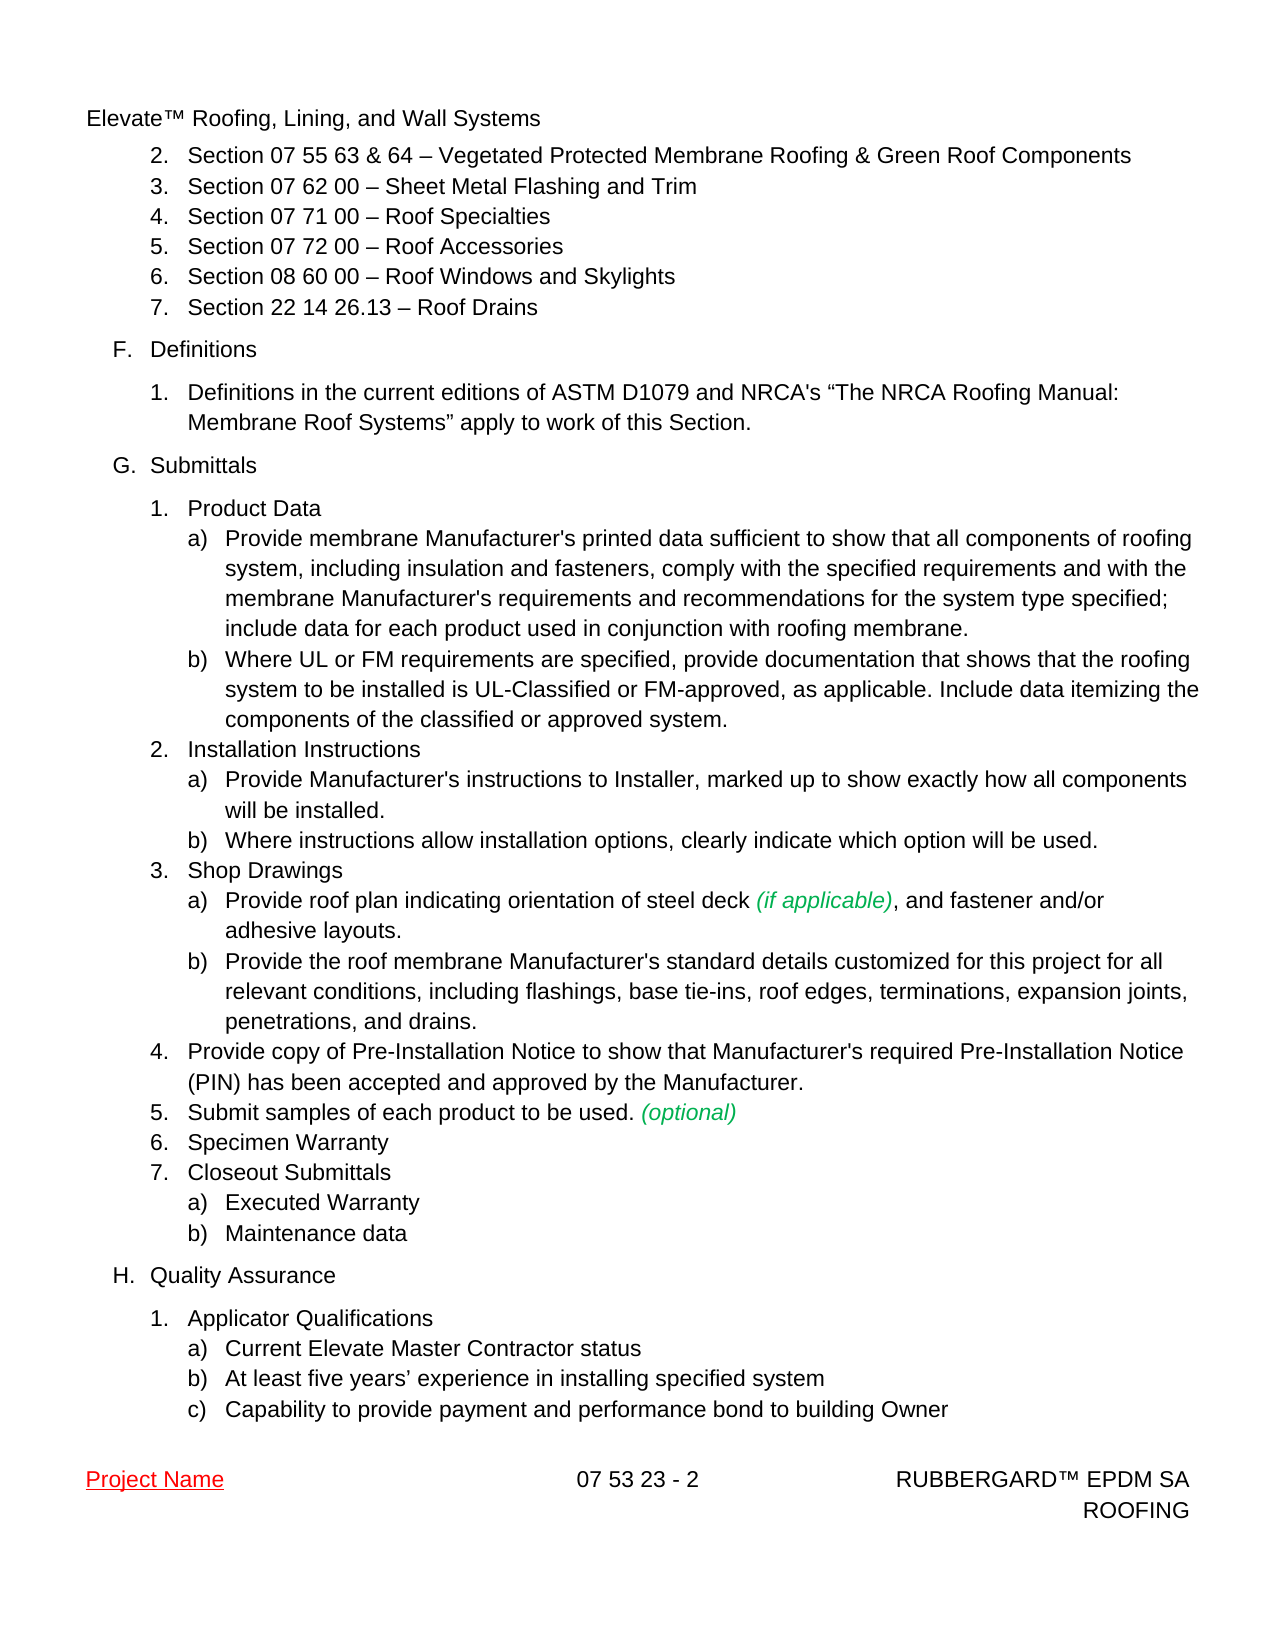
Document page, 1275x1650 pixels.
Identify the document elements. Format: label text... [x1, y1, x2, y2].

subtitle Closeout Submittals [150, 1159, 1200, 1186]
subtitle Definitions [112, 336, 1200, 363]
subtitle Where UL or FM requirements are specified, provide documentation that shows that the roofing system to be installed is UL-Classified or FM-approved, as applicable. Include data itemizing the components of the classified or approved system. [187, 646, 1200, 732]
subtitle Section 07 55 63 & 64 – Vegetated Protected Membrane Roofing & Green Roof Components [150, 142, 1200, 169]
subtitle Applicator Qualifications [150, 1305, 1200, 1331]
subtitle Where instructions allow installation options, clearly indicate which option will be used. [187, 827, 1200, 853]
subtitle Provide copy of Pre-Installation Notice to show that Manufacturer's required Pre-Installation Notice (PIN) has been accepted and approved by the Manufacturer. [150, 1038, 1200, 1095]
subtitle Specimen Warranty [150, 1129, 1200, 1155]
subtitle Shop Drawings [150, 857, 1200, 883]
subtitle Executed Warranty [187, 1189, 1200, 1216]
subtitle Capability to provide payment and performance bond to building Owner [187, 1396, 1200, 1422]
subtitle Current Elevate Master Contractor status [187, 1335, 1200, 1362]
subtitle Product Data [150, 494, 1200, 521]
subtitle Provide the roof membrane Manufacturer's standard details customized for this project for all relevant conditions, including flashings, base tie-ins, roof edges, terminations, expansion joints, penetrations, and drains. [187, 948, 1200, 1034]
subtitle Submit samples of each product to be used. (optional) [150, 1099, 1200, 1125]
subtitle Provide membrane Manufacturer's printed data sufficient to show that all components of roofing system, including insulation and fasteners, comply with the specified requirements and with the membrane Manufacturer's requirements and recommendations for the system type specified; include data for each product used in conjunction with roofing membrane. [187, 525, 1200, 642]
subtitle Maintenance data [187, 1219, 1200, 1246]
subtitle Section 07 72 00 – Roof Accessories [150, 233, 1200, 259]
subtitle Definitions in the current editions of ASTM D1079 and NRCA's “The NRCA Roofing Manual: Membrane Roof Systems” apply to work of this Section. [150, 379, 1200, 436]
subtitle Provide Manufacturer's instructions to Installer, marked up to show exactly how all components will be installed. [187, 766, 1200, 823]
subtitle Submittals [112, 452, 1200, 478]
subtitle Section 07 71 00 – Roof Specialties [150, 203, 1200, 229]
subtitle Installation Instructions [150, 736, 1200, 763]
subtitle Section 07 62 00 – Sheet Metal Flashing and Trim [150, 173, 1200, 199]
subtitle Quality Assurance [112, 1262, 1200, 1289]
subtitle Provide roof plan indicating orientation of steel deck (if applicable), and fastener and/or adhesive layouts. [187, 887, 1200, 944]
subtitle Section 22 14 26.13 – Roof Drains [150, 293, 1200, 320]
subtitle At least five years’ experience in installing specified system [187, 1365, 1200, 1392]
subtitle Section 08 60 00 – Roof Windows and Skylights [150, 263, 1200, 290]
